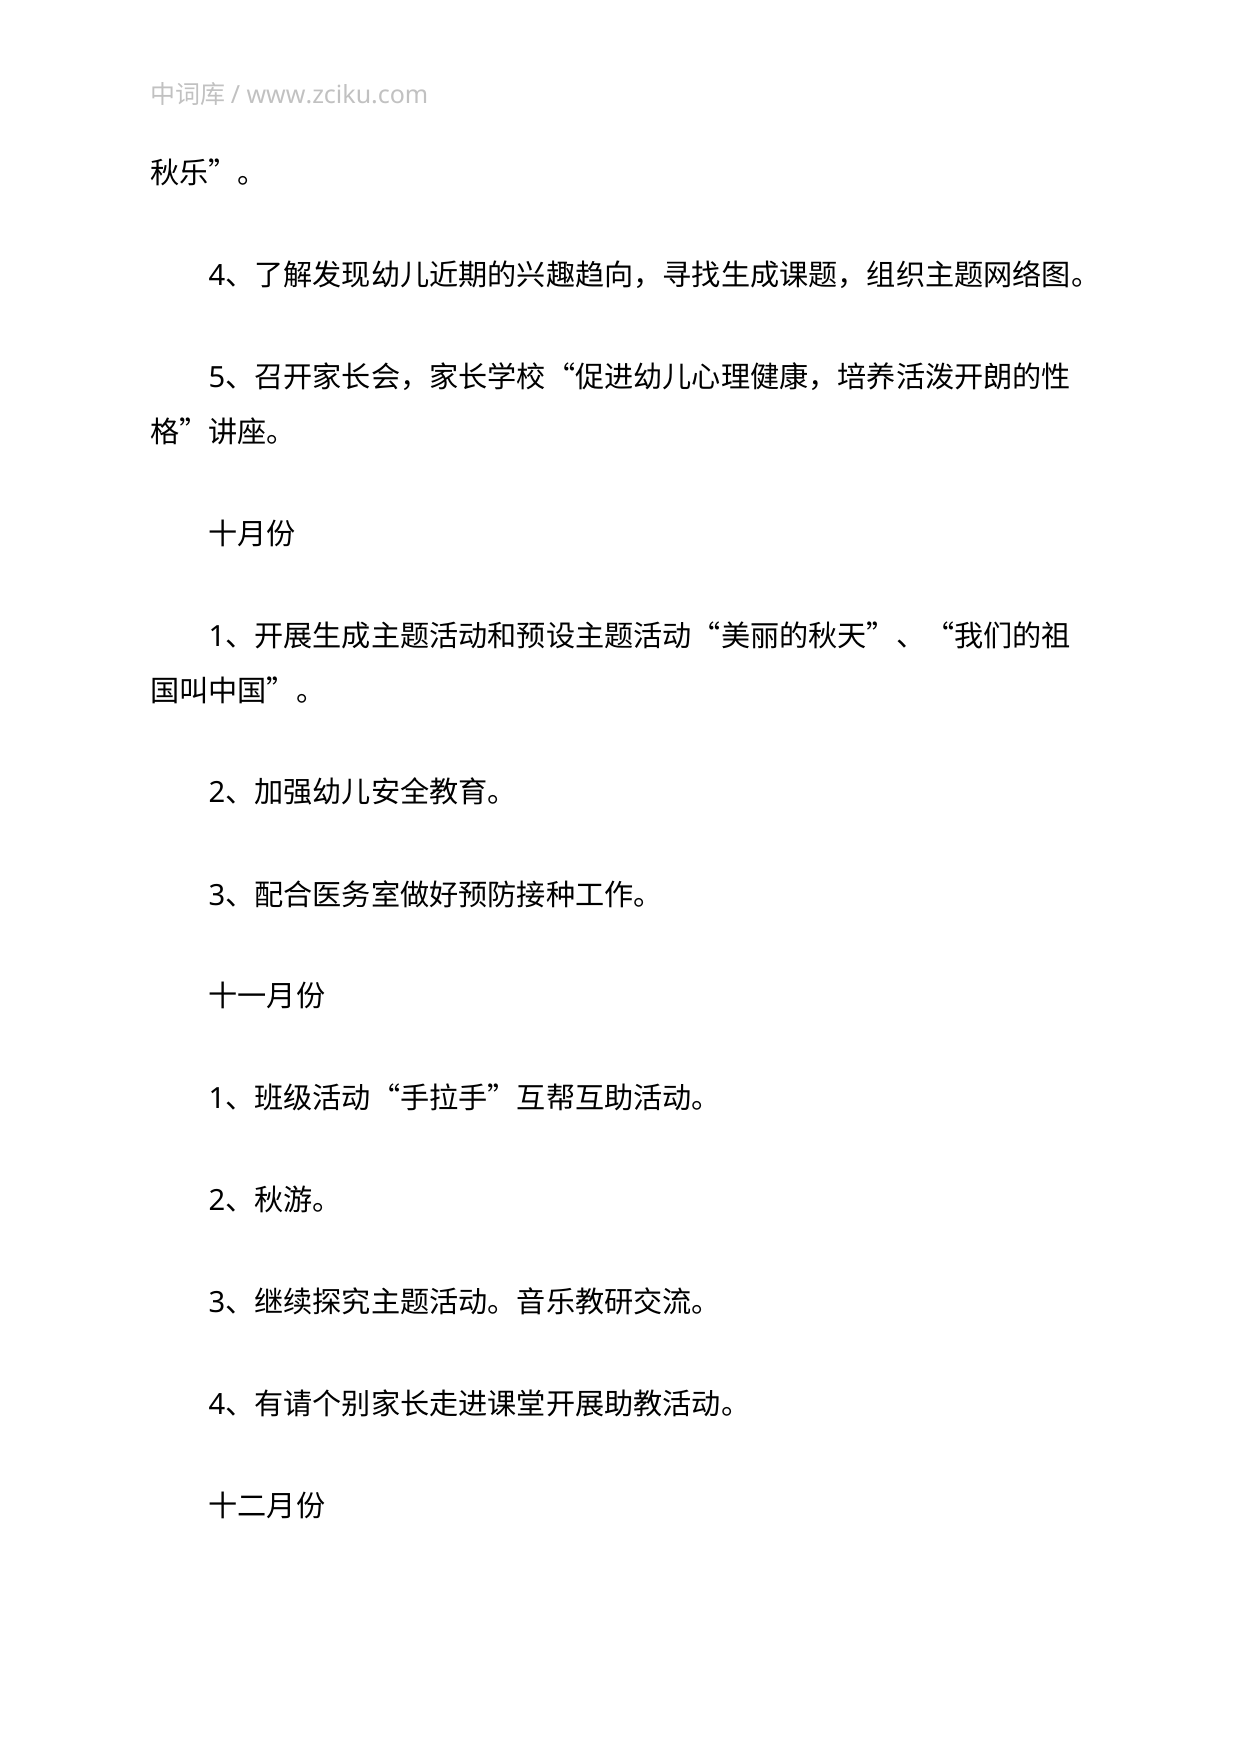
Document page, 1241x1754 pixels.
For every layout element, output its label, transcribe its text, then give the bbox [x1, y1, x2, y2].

text 十二月份 [150, 1483, 1090, 1525]
text 2、秋游。 [150, 1177, 1090, 1219]
text 十一月份 [150, 973, 1090, 1015]
text 5、召开家长会，家长学校“促进幼儿心理健康，培养活泼开朗的性格”讲座。 [150, 354, 1090, 451]
text 1、班级活动“手拉手”互帮互助活动。 [150, 1075, 1090, 1117]
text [150, 150, 1090, 192]
text 3、配合医务室做好预防接种工作。 [150, 871, 1090, 913]
text 3、继续探究主题活动。音乐教研交流。 [150, 1279, 1090, 1321]
text 2、加强幼儿安全教育。 [150, 769, 1090, 811]
text 4、有请个别家长走进课堂开展助教活动。 [150, 1381, 1090, 1423]
text 十月份 [150, 511, 1090, 553]
text 4、了解发现幼儿近期的兴趣趋向，寻找生成课题，组织主题网络图。 [150, 252, 1090, 294]
text 1、开展生成主题活动和预设主题活动“美丽的秋天”、“我们的祖国叫中国”。 [150, 612, 1090, 709]
